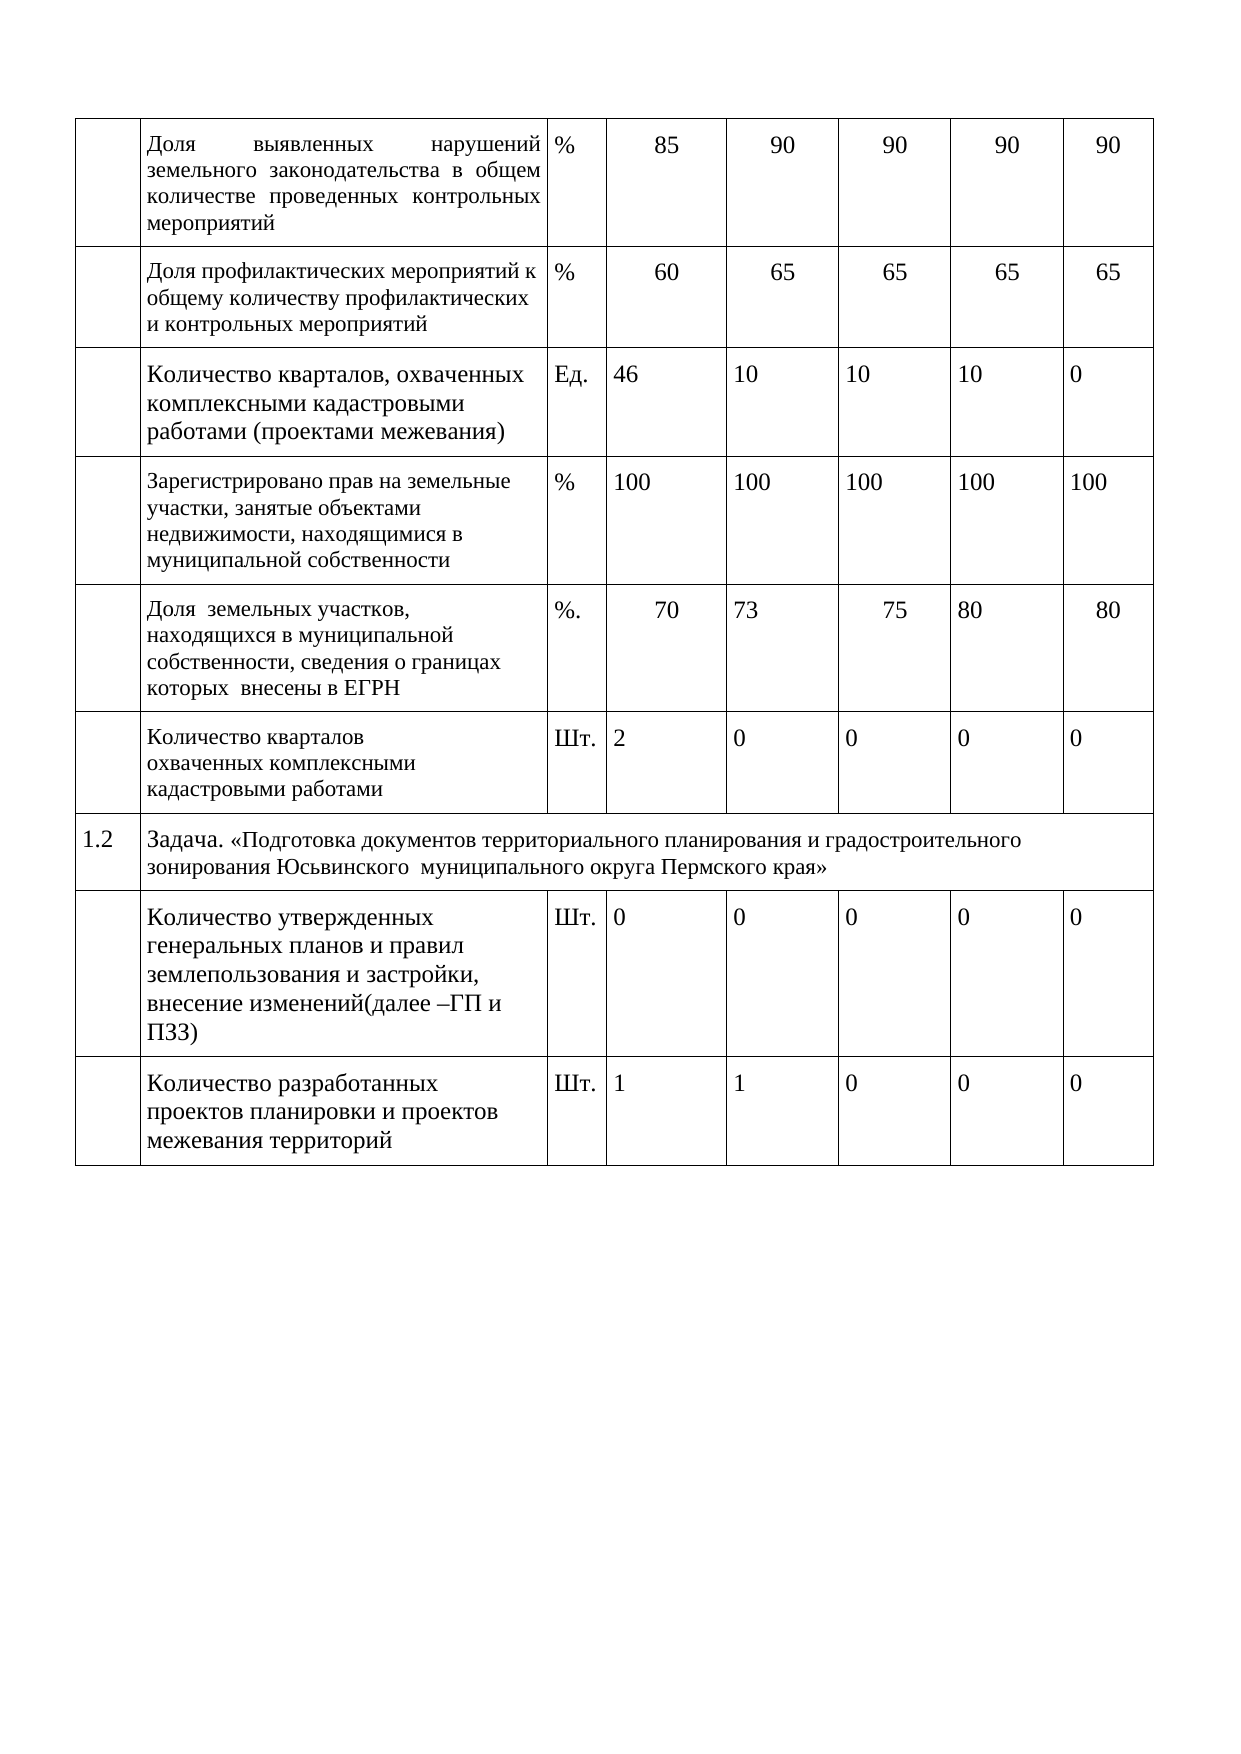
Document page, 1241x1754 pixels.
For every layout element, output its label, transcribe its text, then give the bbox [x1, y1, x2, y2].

table_cell [76, 712, 140, 812]
table_cell 100 [839, 457, 950, 583]
table_cell Количество разработанных проектов планировки и проектов межевания территорий [141, 1057, 547, 1164]
table_cell 0 [1064, 348, 1153, 456]
table_cell Ед. [548, 348, 606, 456]
table_cell 90 [727, 119, 838, 246]
table_cell 85 [607, 119, 726, 246]
table_cell 0 [839, 712, 950, 812]
table_cell 90 [1064, 119, 1153, 246]
table_cell % [548, 457, 606, 583]
table_cell 80 [1064, 585, 1153, 711]
table_cell 60 [607, 247, 726, 347]
table_cell %. [548, 585, 606, 711]
table_cell Количество кварталов, охваченных комплексными кадастровыми работами (проектами межевания) [141, 348, 547, 456]
table_cell [76, 585, 140, 711]
table_cell 0 [951, 891, 1063, 1056]
table_cell Шт. [548, 1057, 606, 1164]
table_cell 10 [727, 348, 838, 456]
table_cell 0 [727, 712, 838, 812]
table_cell 65 [1064, 247, 1153, 347]
table_cell [76, 1057, 140, 1164]
table_cell 2 [607, 712, 726, 812]
table_cell 0 [727, 891, 838, 1056]
table_cell 65 [951, 247, 1063, 347]
table_cell 0 [1064, 712, 1153, 812]
table_cell Шт. [548, 891, 606, 1056]
table_cell 0 [1064, 891, 1153, 1056]
table_cell 0 [951, 1057, 1063, 1164]
table_cell Количество кварталов охваченных комплексными кадастровыми работами [141, 712, 547, 812]
table_cell 100 [607, 457, 726, 583]
table_cell Доля выявленных нарушений земельного законодательства в общем количестве проведенных контрольных мероприятий [141, 119, 547, 246]
table_cell 0 [951, 712, 1063, 812]
table_cell % [548, 119, 606, 246]
table_cell 70 [607, 585, 726, 711]
table_cell 1 [727, 1057, 838, 1164]
table_cell [76, 119, 140, 246]
table_cell [76, 247, 140, 347]
table_cell 10 [951, 348, 1063, 456]
table_cell % [548, 247, 606, 347]
table_cell 10 [839, 348, 950, 456]
table_cell 90 [951, 119, 1063, 246]
table_cell Задача. «Подготовка документов территориального планирования и градостроительного зонирования Юсьвинского муниципального округа Пермского края» [141, 814, 1153, 890]
table_cell 80 [951, 585, 1063, 711]
table_cell 65 [727, 247, 838, 347]
table_cell 0 [839, 1057, 950, 1164]
table_cell Шт. [548, 712, 606, 812]
table_cell 0 [839, 891, 950, 1056]
table_cell 46 [607, 348, 726, 456]
table_cell Зарегистрировано прав на земельные участки, занятые объектами недвижимости, находящимися в муниципальной собственности [141, 457, 547, 583]
table_cell [76, 891, 140, 1056]
table_cell 100 [951, 457, 1063, 583]
table_cell [76, 348, 140, 456]
table_cell [76, 457, 140, 583]
table_cell Доля профилактических мероприятий к общему количеству профилактических и контрольных мероприятий [141, 247, 547, 347]
table_cell 65 [839, 247, 950, 347]
table_cell 1 [607, 1057, 726, 1164]
table_cell 73 [727, 585, 838, 711]
table_cell 100 [727, 457, 838, 583]
table_cell 75 [839, 585, 950, 711]
table_cell 90 [839, 119, 950, 246]
table_cell 0 [1064, 1057, 1153, 1164]
table_cell 1.2 [76, 814, 140, 890]
table_cell Количество утвержденных генеральных планов и правил землепользования и застройки, внесение изменений(далее –ГП и ПЗЗ) [141, 891, 547, 1056]
table_cell Доля земельных участков, находящихся в муниципальной собственности, сведения о границах которых внесены в ЕГРН [141, 585, 547, 711]
table_cell 100 [1064, 457, 1153, 583]
table_cell 0 [607, 891, 726, 1056]
